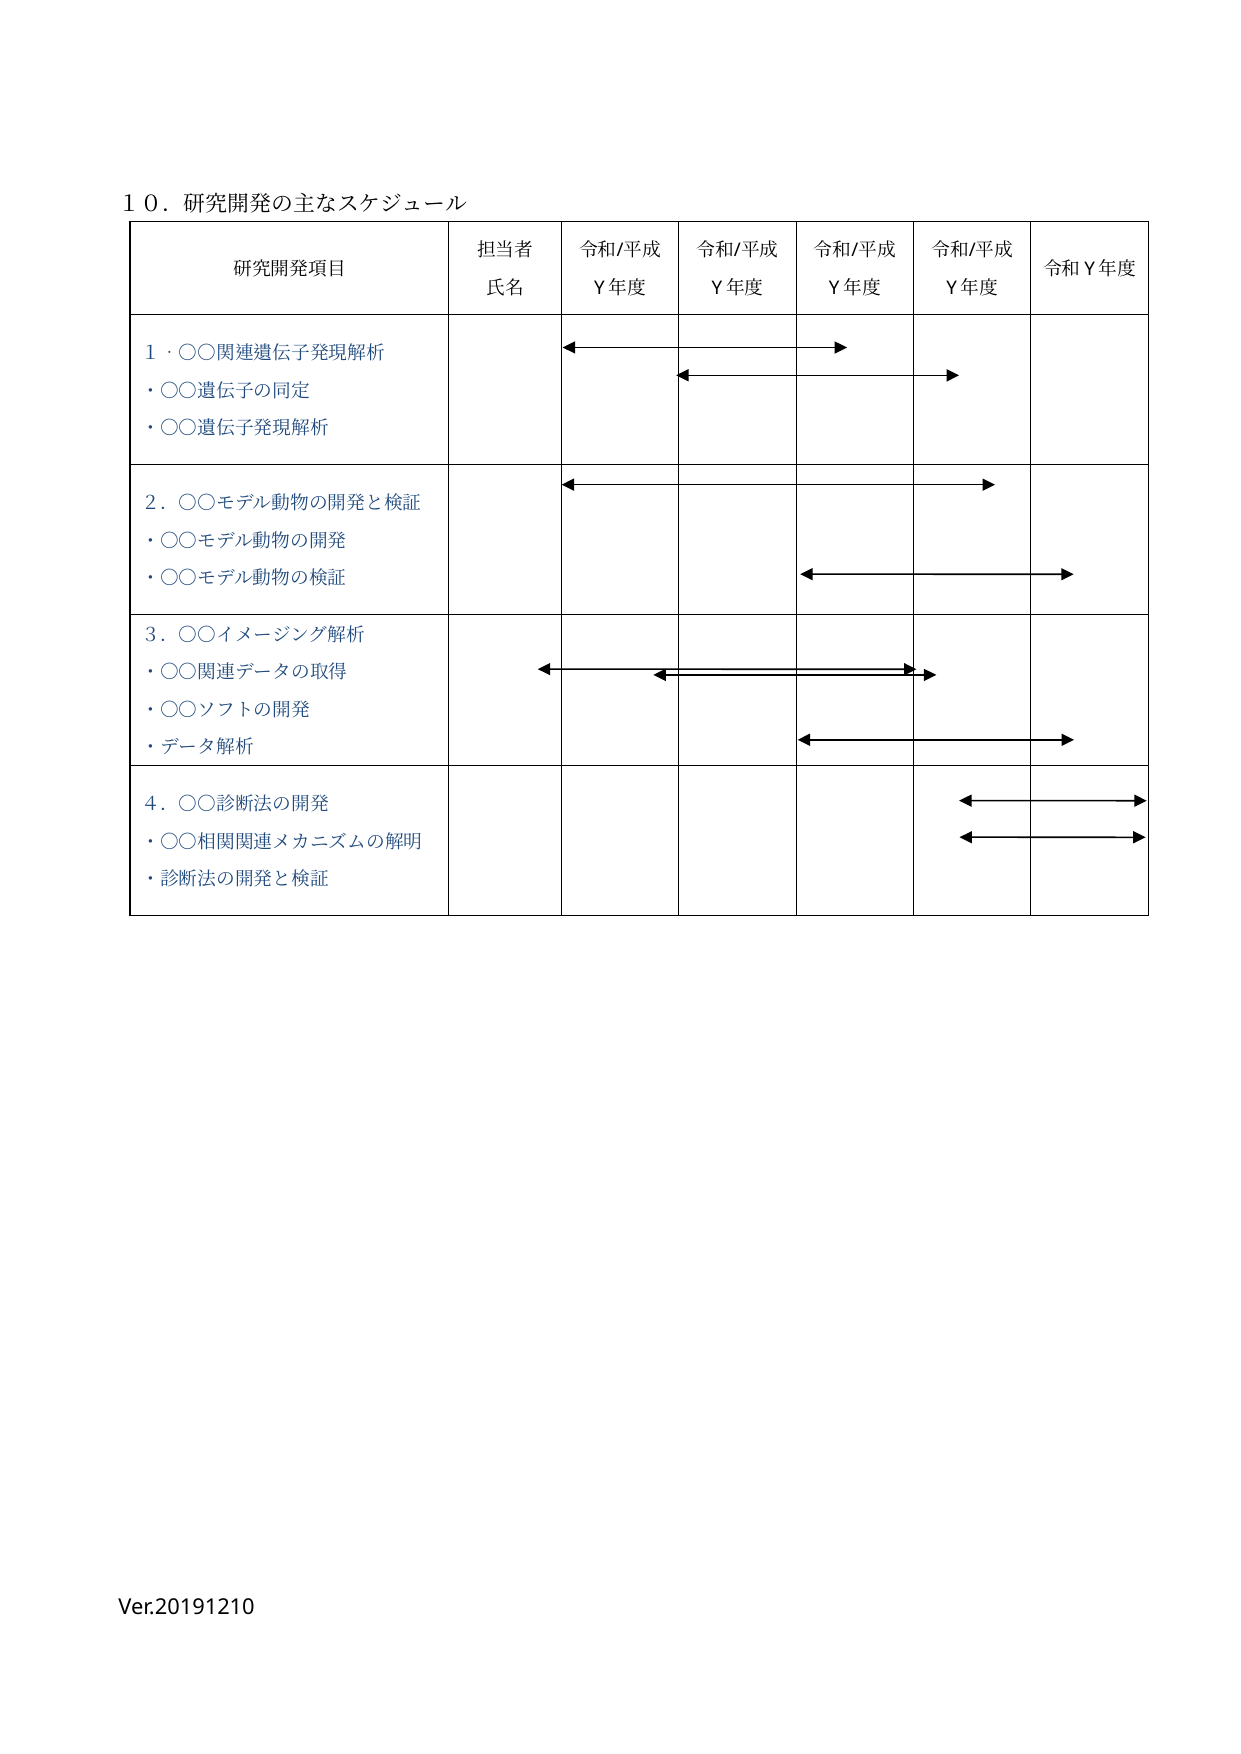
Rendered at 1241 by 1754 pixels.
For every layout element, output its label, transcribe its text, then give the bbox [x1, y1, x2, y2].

table_cell [562, 465, 678, 484]
table_cell [797, 615, 913, 668]
table_cell [679, 676, 796, 764]
table_cell [1031, 615, 1148, 764]
table_cell [914, 575, 1030, 613]
table_cell [797, 766, 913, 914]
table_cell [679, 315, 796, 347]
table_cell [679, 670, 796, 674]
table_cell [797, 676, 913, 739]
table_cell [679, 485, 796, 613]
table_cell [449, 315, 561, 463]
table_cell [562, 766, 678, 914]
table_cell [562, 670, 678, 764]
table_cell [679, 465, 796, 484]
table_cell [797, 465, 913, 484]
table_cell [797, 315, 913, 375]
table_cell [914, 315, 1030, 463]
table_cell [679, 766, 796, 914]
table_cell [562, 315, 678, 347]
table_cell [797, 485, 913, 613]
table_header 令和/平成Y年度 [914, 222, 1030, 313]
table_cell [449, 615, 561, 764]
table_cell [679, 376, 796, 463]
table_cell [562, 348, 678, 463]
table_cell [797, 376, 913, 463]
table_header 令和Y年度 [1031, 222, 1148, 313]
table_cell [679, 348, 796, 375]
table_cell [449, 766, 561, 914]
table_cell [1031, 766, 1148, 914]
table_cell [449, 465, 561, 613]
table_header 研究開発項目 [131, 222, 448, 313]
table_header 令和/平成Y年度 [679, 222, 796, 313]
table_cell [1031, 465, 1148, 613]
table_header 担当者 氏名 [449, 222, 561, 313]
table_cell [679, 615, 796, 668]
table_cell [914, 465, 1030, 573]
table_cell [797, 740, 913, 764]
table_cell ４．○○診断法の開発 ・○○相関関連メカニズムの解明 ・診断法の開発と検証 [131, 766, 448, 914]
table_cell [914, 741, 1030, 764]
table_cell [1031, 315, 1148, 463]
table_cell ３．○○イメージング解析 ・○○関連データの取得 ・○○ソフトの開発 ・データ解析 [131, 615, 448, 764]
table_cell １．○○関連遺伝子発現解析 ・○○遺伝子の同定 ・○○遺伝子発現解析 [131, 315, 448, 463]
table_cell ２．○○モデル動物の開発と検証 ・○○モデル動物の開発 ・○○モデル動物の検証 [131, 465, 448, 613]
table_cell [562, 485, 678, 613]
table_header 令和/平成Y年度 [562, 222, 678, 313]
table_cell [562, 615, 678, 668]
table_cell [914, 766, 1030, 914]
table_header 令和/平成Y年度 [797, 222, 913, 313]
table_cell [914, 615, 1030, 739]
text １０．研究開発の主なスケジュール [118, 183, 1122, 221]
